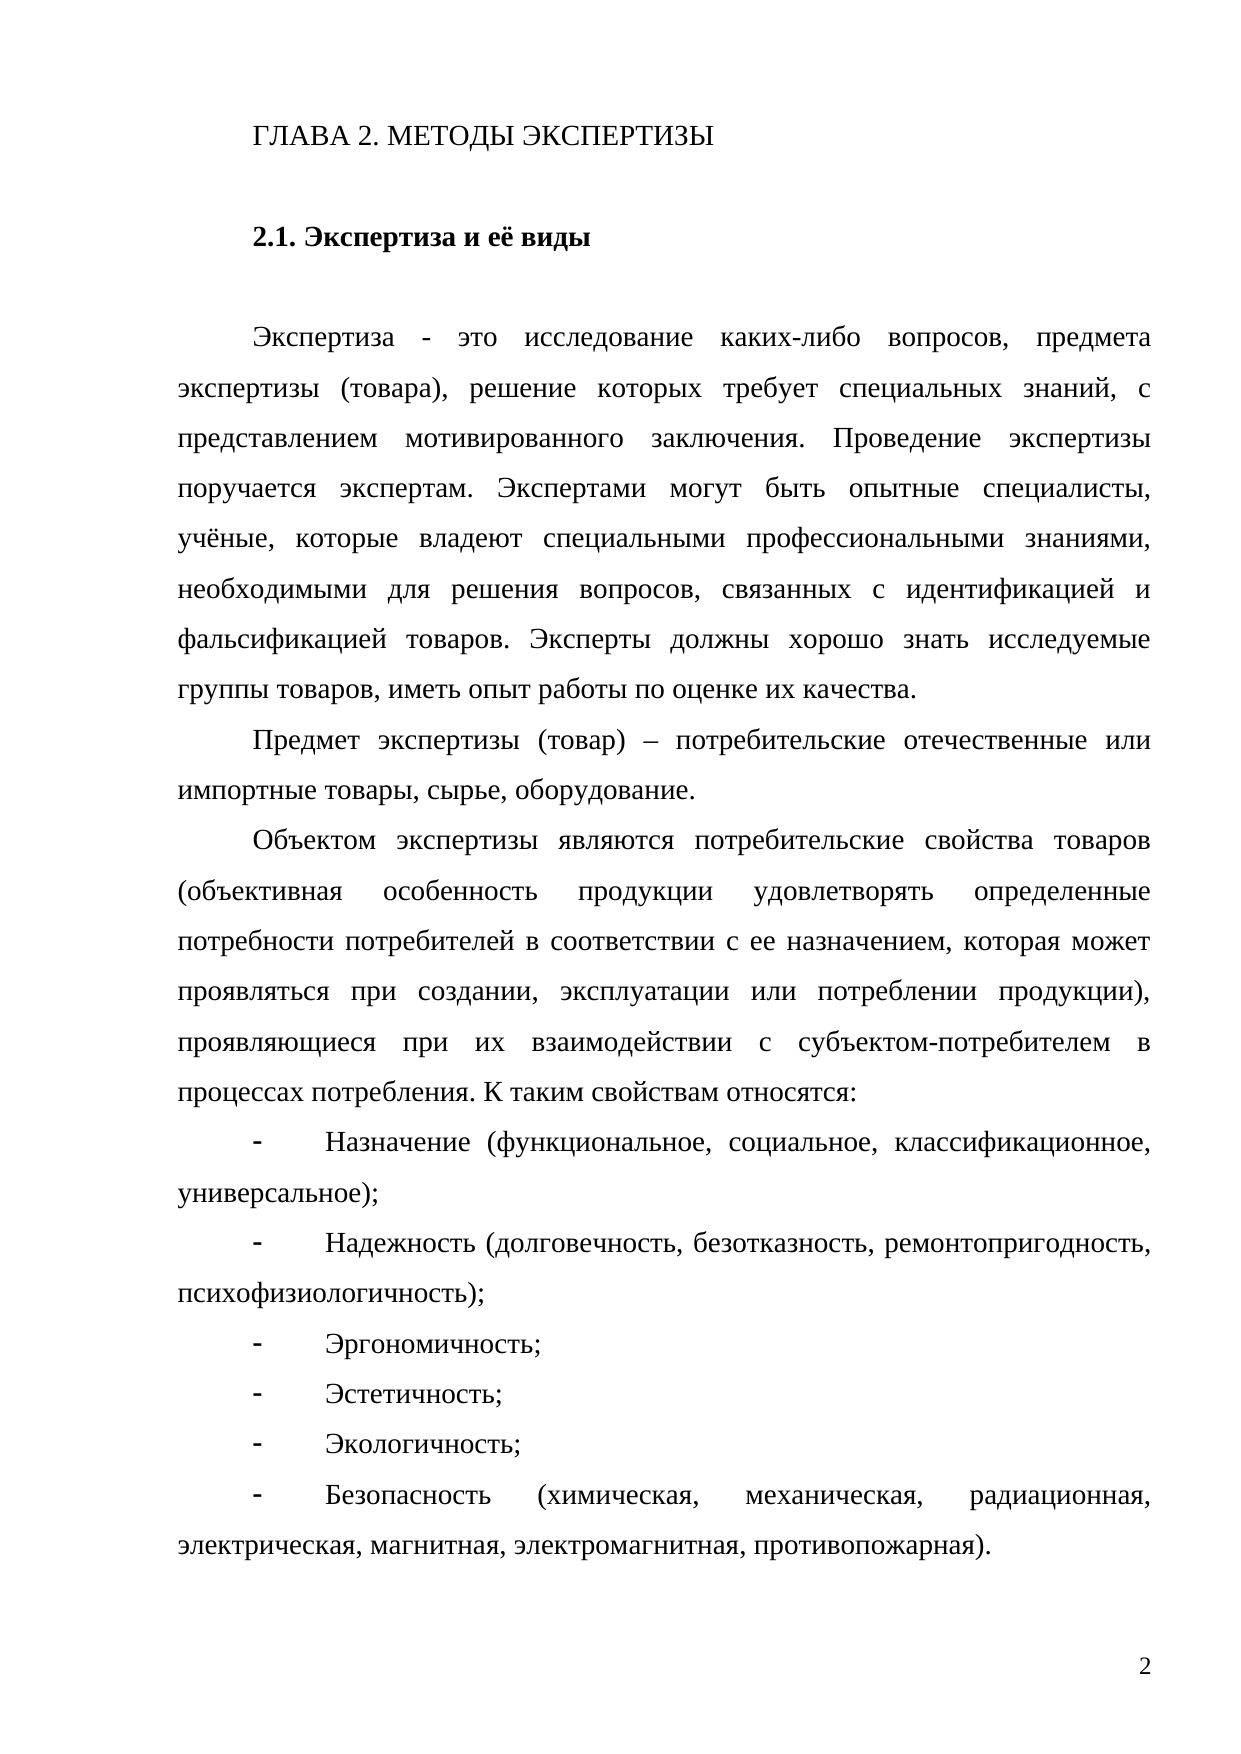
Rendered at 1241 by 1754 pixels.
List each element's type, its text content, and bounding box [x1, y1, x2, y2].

text Объектом экспертизы являются потребительские свойства товаров (объективная особенность продукции удовлетворять определенные потребности потребителей в соответствии с ее назначением, которая может проявляться при создании, эксплуатации или потреблении продукции), проявляющиеся при их взаимодействии с субъектом-потребителем в процессах потребления. К таким свойствам относятся: [177, 822, 1152, 1108]
list Эстетичность; [177, 1376, 1152, 1410]
text Экспертиза - это исследование каких-либо вопросов, предмета экспертизы (товара), решение которых требует специальных знаний, с представлением мотивированного заключения. Проведение экспертизы поручается экспертам. Экспертами могут быть опытные специалисты, учёные, которые владеют специальными профессиональными знаниями, необходимыми для решения вопросов, связанных с идентификацией и фальсификацией товаров. Эксперты должны хорошо знать исследуемые группы товаров, иметь опыт работы по оценке их качества. [177, 319, 1152, 705]
text ГЛАВА 2. МЕТОДЫ ЭКСПЕРТИЗЫ [177, 118, 1152, 152]
text 2.1. Экспертиза и её виды [177, 219, 1152, 252]
list Безопасность (химическая, механическая, радиационная, электрическая, магнитная, электромагнитная, противопожарная). [177, 1477, 1152, 1561]
list Надежность (долговечность, безотказность, ремонтопригодность, психофизиологичность); [177, 1225, 1152, 1309]
list Эргономичность; [177, 1326, 1152, 1359]
list Назначение (функциональное, социальное, классификационное, универсальное); [177, 1124, 1152, 1208]
list Экологичность; [177, 1427, 1152, 1460]
text Предмет экспертизы (товар) – потребительские отечественные или импортные товары, сырье, оборудование. [177, 722, 1152, 806]
